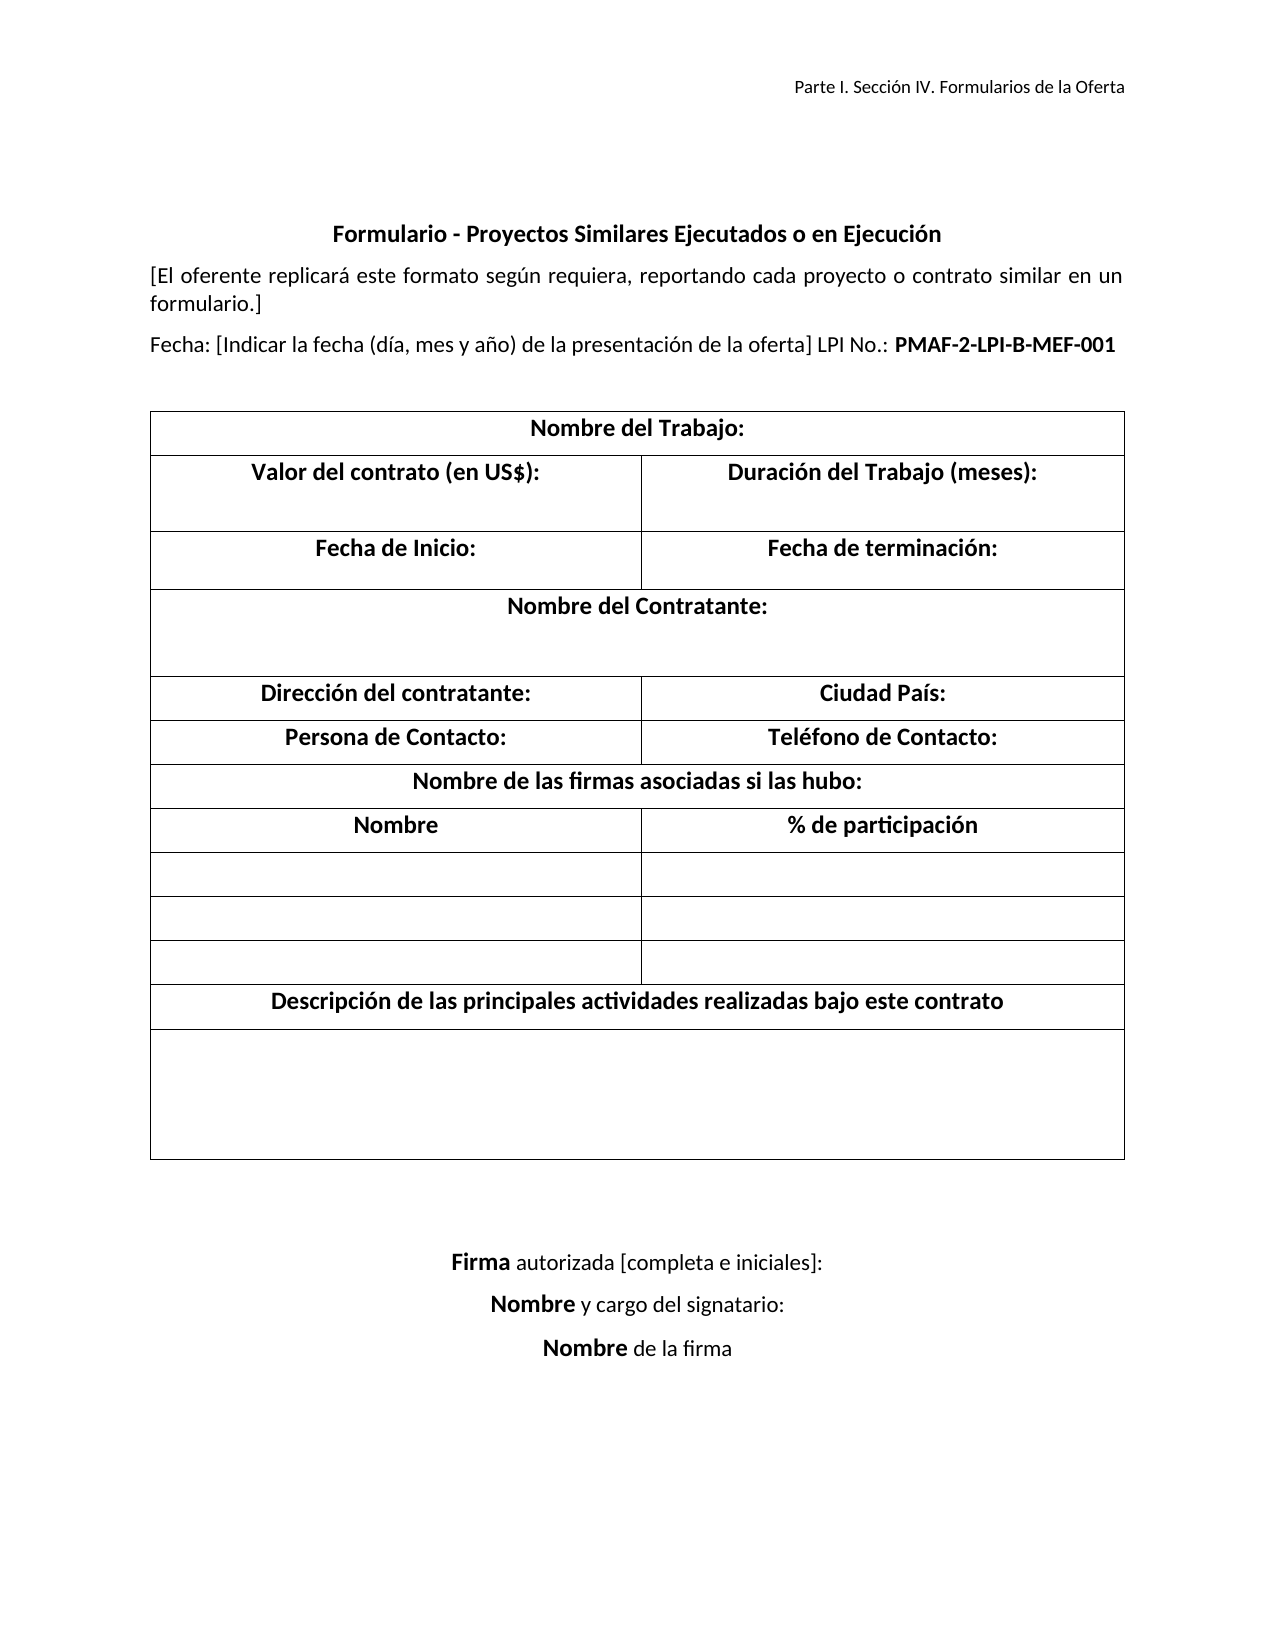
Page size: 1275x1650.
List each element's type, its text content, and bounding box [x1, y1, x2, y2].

table_cell [642, 897, 1124, 940]
table_cell Nombre del Contratante: [151, 590, 1124, 676]
table_cell [642, 941, 1124, 984]
table_cell Ciudad País: [642, 677, 1124, 720]
table_header Nombre del Trabajo: [151, 412, 1124, 455]
text Formulario - Proyectos Similares Ejecutados o en Ejecución [150, 218, 1125, 249]
table_cell Duración del Trabajo (meses): [642, 456, 1124, 531]
table_cell Dirección del contratante: [151, 677, 641, 720]
table_cell Teléfono de Contacto: [642, 721, 1124, 764]
table_cell Nombre de las firmas asociadas si las hubo: [151, 765, 1124, 808]
table_cell [151, 853, 641, 896]
table_cell [151, 1030, 1124, 1158]
table_cell Fecha de terminación: [642, 532, 1124, 589]
table_cell Fecha de Inicio: [151, 532, 641, 589]
text Nombre de la firma [150, 1332, 1125, 1362]
table_cell Valor del contrato (en US$): [151, 456, 641, 531]
table_cell [642, 853, 1124, 896]
table_cell % de participación [642, 809, 1124, 852]
table_cell Descripción de las principales actividades realizadas bajo este contrato [151, 985, 1124, 1028]
text Firma autorizada [completa e iniciales]: [150, 1246, 1125, 1276]
table_cell [151, 941, 641, 984]
text Fecha: [Indicar la fecha (día, mes y año) de la presentación de la oferta] LPI No.: PMAF-2-LPI-B-MEF-001 [150, 330, 1125, 358]
table_cell Persona de Contacto: [151, 721, 641, 764]
table_cell Nombre [151, 809, 641, 852]
text Nombre y cargo del signatario: [150, 1289, 1125, 1319]
table_cell [151, 897, 641, 940]
text [El oferente replicará este formato según requiera, reportando cada proyecto o contrato similar en un formulario.] [150, 262, 1125, 318]
